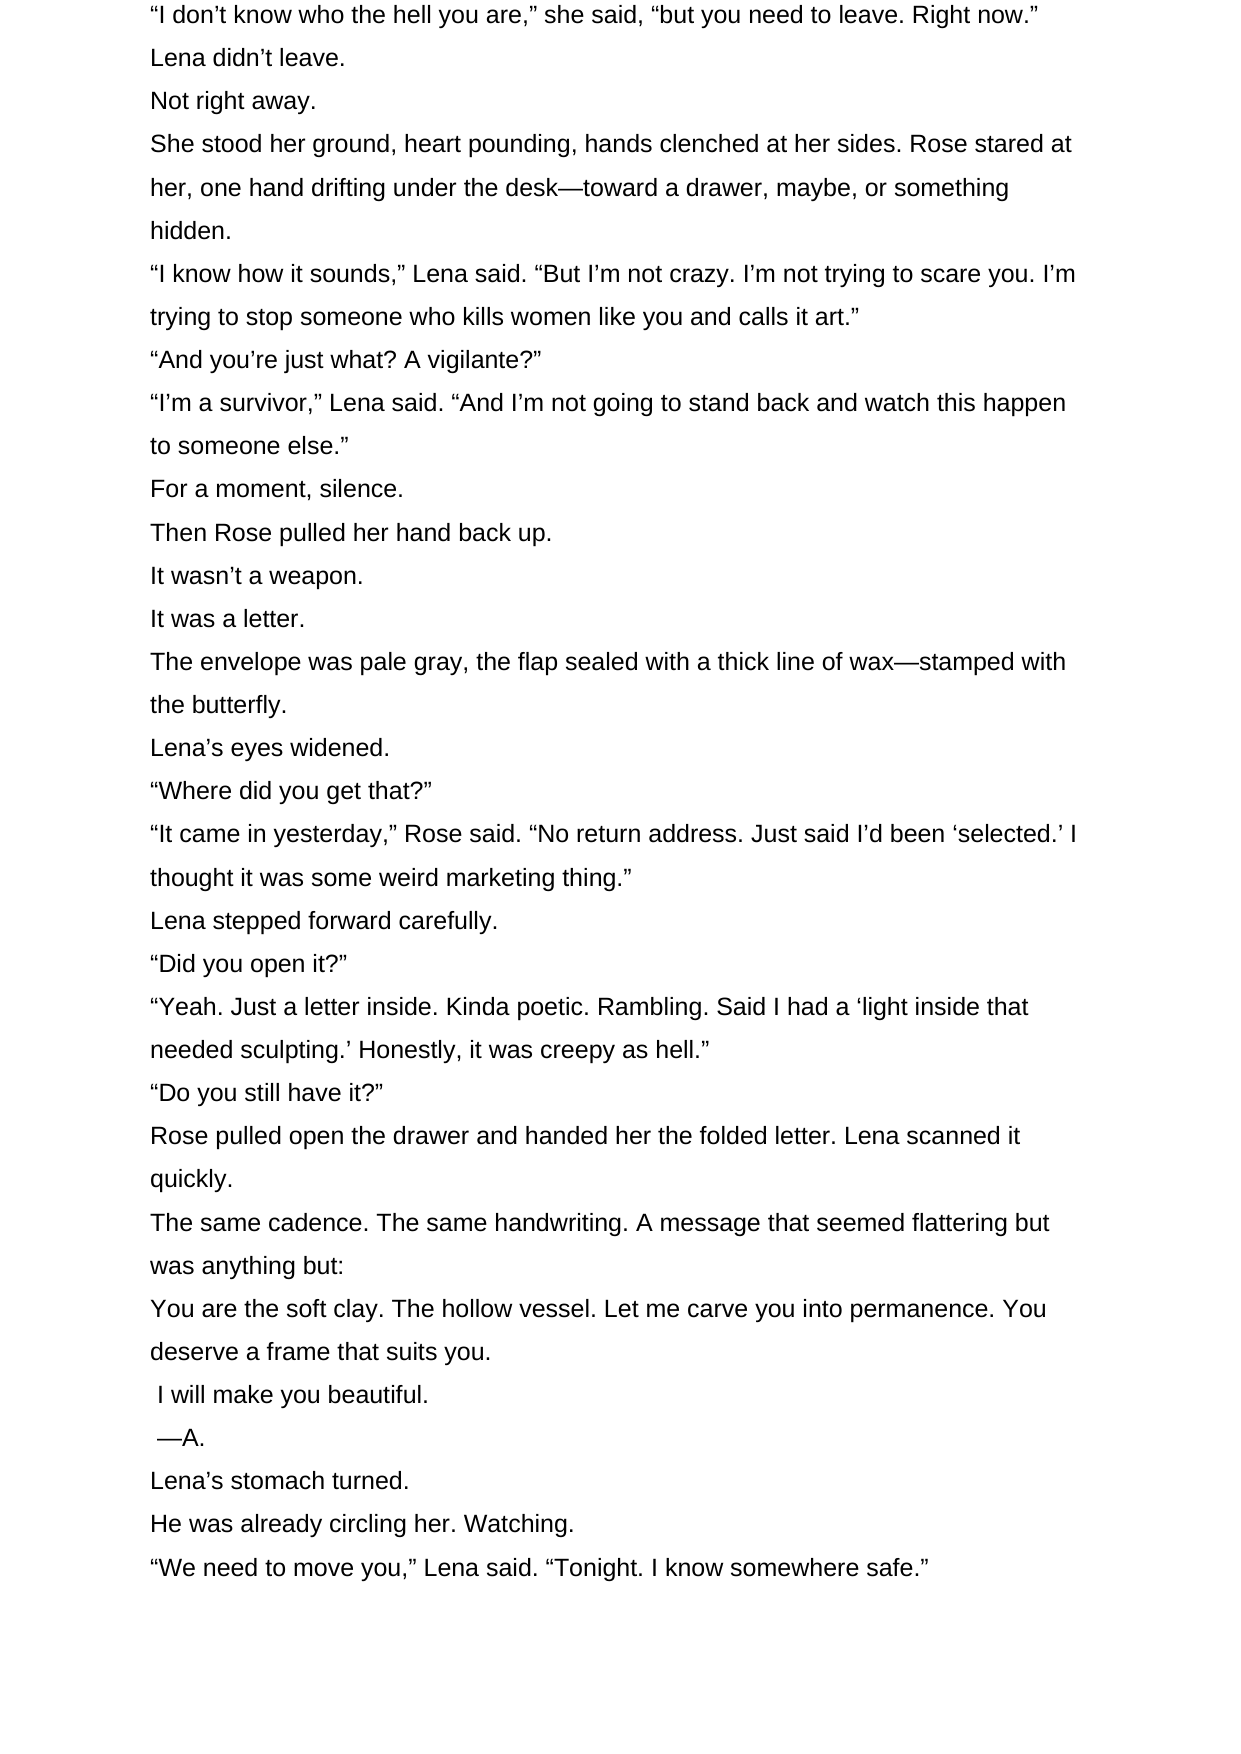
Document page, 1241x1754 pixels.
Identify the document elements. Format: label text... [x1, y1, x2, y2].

text “Do you still have it?” [150, 1078, 1090, 1107]
text It was a letter. [150, 604, 1090, 632]
text For a moment, silence. [150, 474, 1090, 503]
text The envelope was pale gray, the flap sealed with a thick line of wax—stamped with the butterfly. [150, 647, 1090, 719]
text “Where did you get that?” [150, 776, 1090, 805]
text “I don’t know who the hell you are,” she said, “but you need to leave. Right now.” [150, 0, 1090, 29]
text Lena stepped forward carefully. [150, 906, 1090, 934]
text “We need to move you,” Lena said. “Tonight. I know somewhere safe.” [150, 1552, 1090, 1581]
text He was already circling her. Watching. [150, 1509, 1090, 1538]
text “I’m a survivor,” Lena said. “And I’m not going to stand back and watch this happen to someone else.” [150, 388, 1090, 460]
text Then Rose pulled her hand back up. [150, 517, 1090, 546]
text Not right away. [150, 86, 1090, 115]
text She stood her ground, heart pounding, hands clenched at her sides. Rose stared at her, one hand drifting under the desk—toward a drawer, maybe, or something hidden. [150, 129, 1090, 244]
text “And you’re just what? A vigilante?” [150, 345, 1090, 374]
text You are the soft clay. The hollow vessel. Let me carve you into permanence. You deserve a frame that suits you. I will make you beautiful. —A. [150, 1294, 1090, 1452]
text Rose pulled open the drawer and handed her the folded letter. Lena scanned it quickly. [150, 1121, 1090, 1193]
text It wasn’t a weapon. [150, 561, 1090, 589]
text “It came in yesterday,” Rose said. “No return address. Just said I’d been ‘selected.’ I thought it was some weird marketing thing.” [150, 819, 1090, 891]
text Lena didn’t leave. [150, 43, 1090, 72]
text “I know how it sounds,” Lena said. “But I’m not crazy. I’m not trying to scare you. I’m trying to stop someone who kills women like you and calls it art.” [150, 259, 1090, 331]
text “Did you open it?” [150, 949, 1090, 977]
text “Yeah. Just a letter inside. Kinda poetic. Rambling. Said I had a ‘light inside that needed sculpting.’ Honestly, it was creepy as hell.” [150, 992, 1090, 1064]
text The same cadence. The same handwriting. A message that seemed flattering but was anything but: [150, 1207, 1090, 1279]
text Lena’s eyes widened. [150, 733, 1090, 762]
text Lena’s stomach turned. [150, 1466, 1090, 1495]
